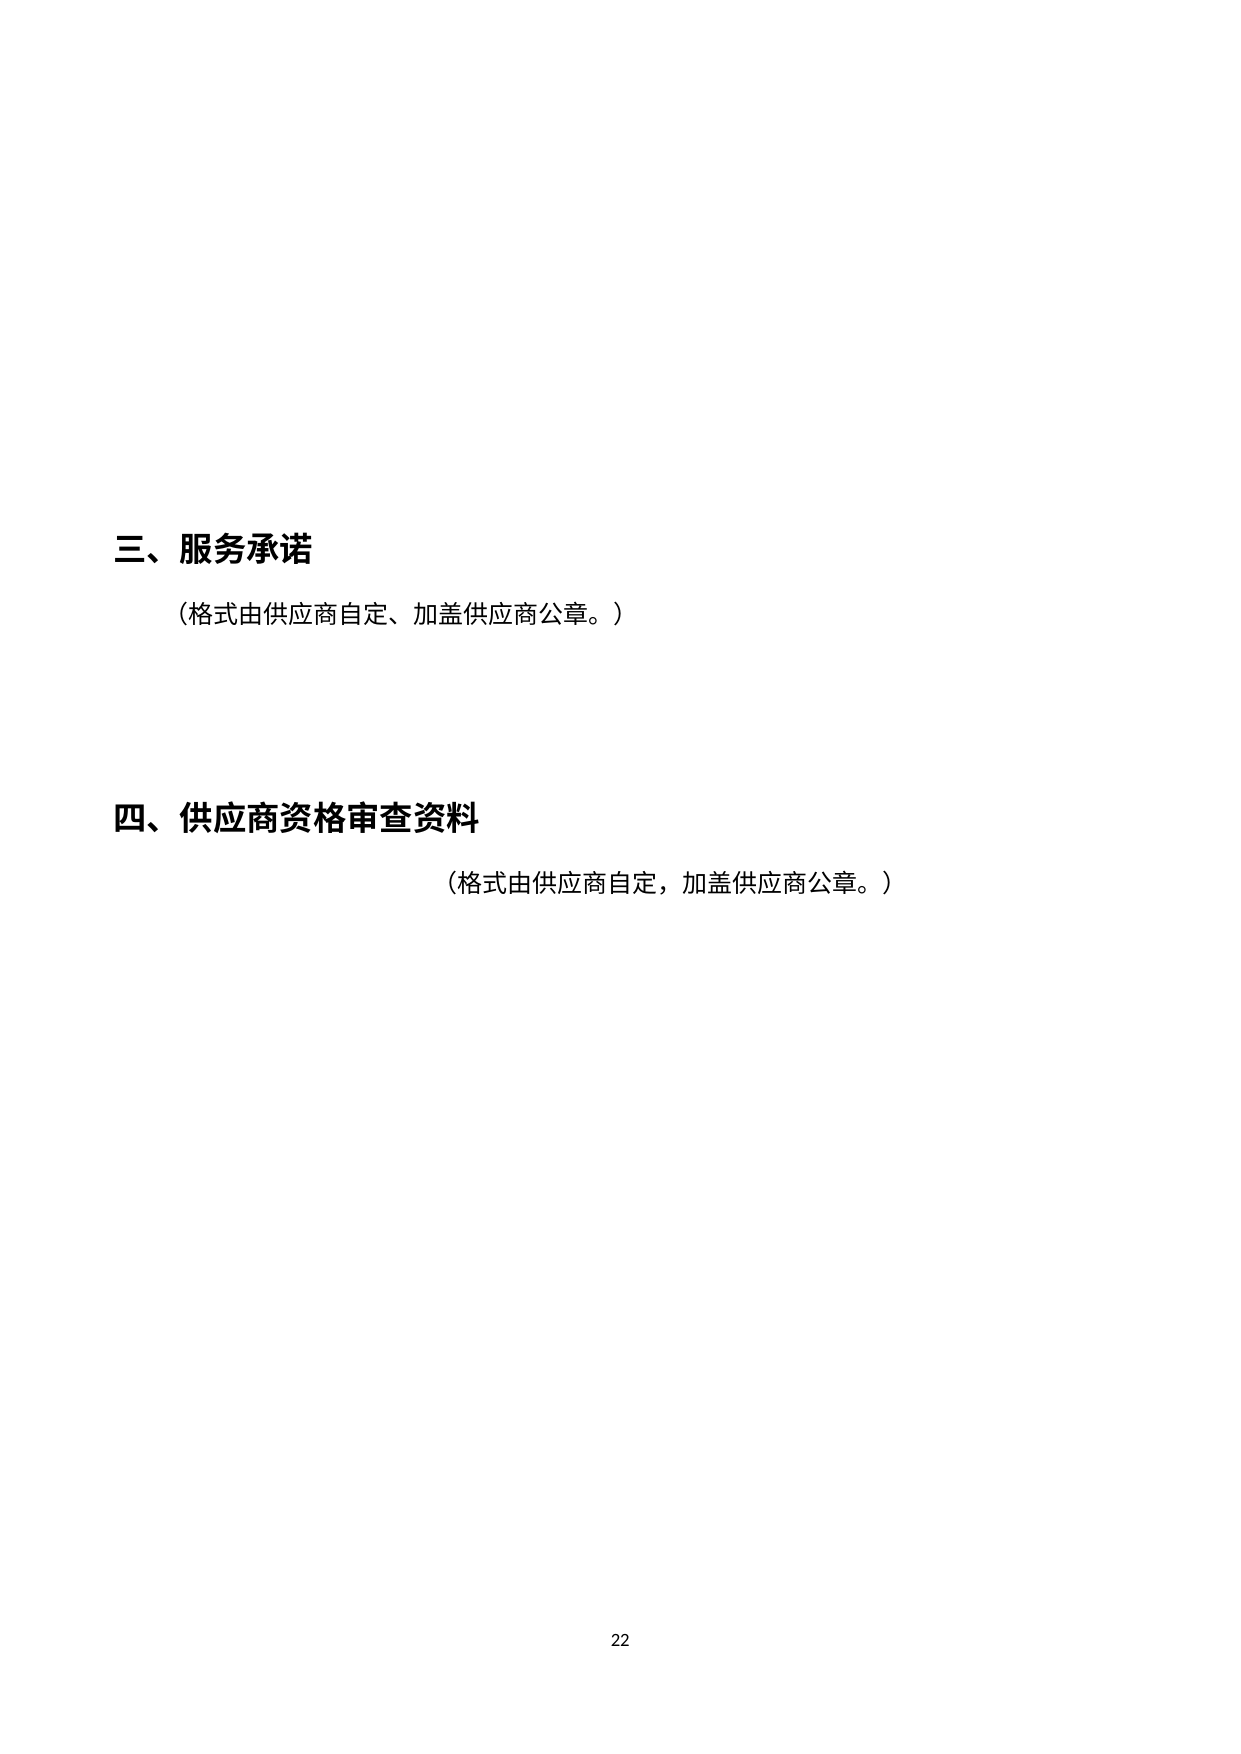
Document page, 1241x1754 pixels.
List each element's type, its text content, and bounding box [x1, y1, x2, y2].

text （格式由供应商自定，加盖供应商公章。） [113, 848, 1127, 914]
text 四、供应商资格审查资料 [113, 783, 1127, 848]
text （格式由供应商自定、加盖供应商公章。） [113, 580, 1127, 645]
text 三、服务承诺 [113, 514, 1127, 580]
